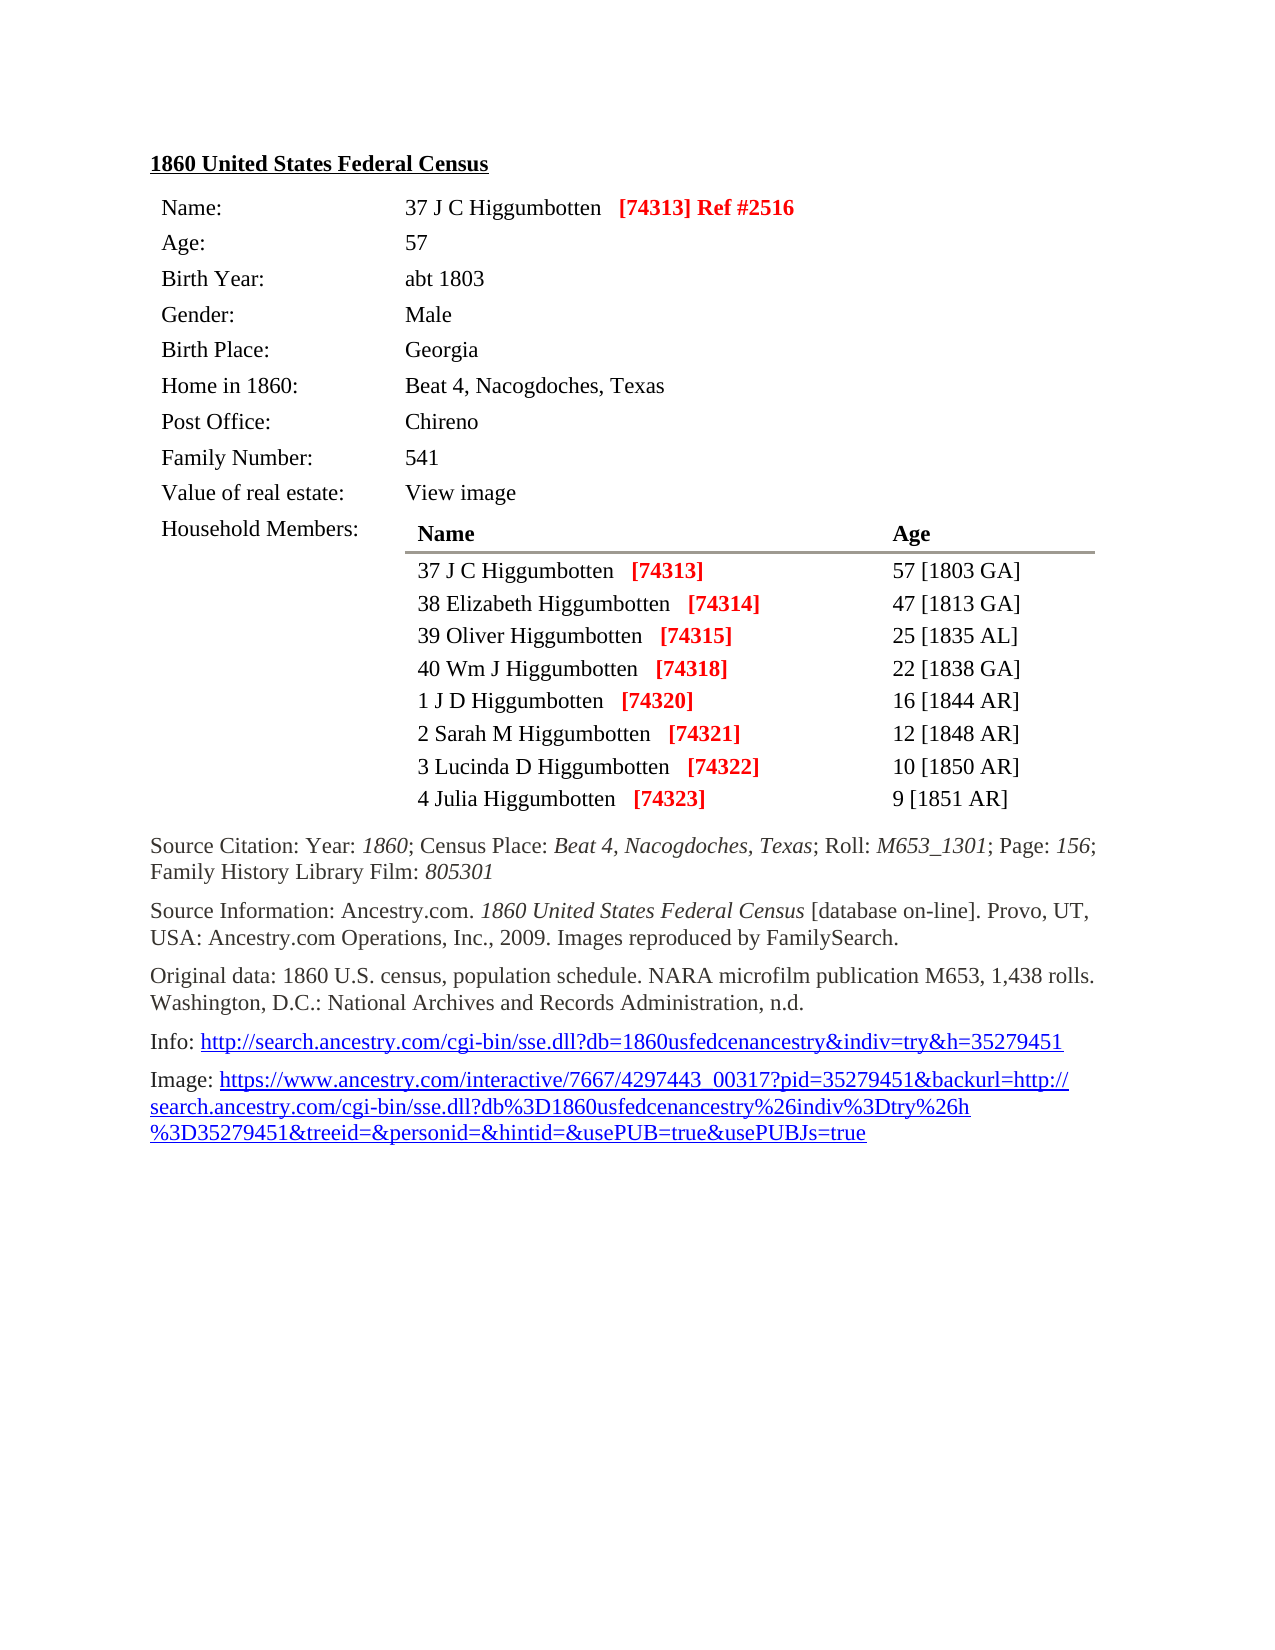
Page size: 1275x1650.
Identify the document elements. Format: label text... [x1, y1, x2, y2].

table_cell Georgia [392, 332, 1108, 367]
text Image: https://www.ancestry.com/interactive/7667/4297443_00317?pid=35279451&backurl=http://search.ancestry.com/cgi-bin/sse.dll?db%3D1860usfedcenancestry%26indiv%3Dtry%26h%3D35279451&treeid=&personid=&hintid=&usePUB=true&usePUBJs=true [150, 1067, 1125, 1146]
table_cell 57 [392, 225, 1108, 260]
table_cell Value of real estate: [149, 475, 392, 510]
table_cell Home in 1860: [149, 368, 392, 403]
table_cell [392, 510, 1108, 819]
table_header 37 J C Higgumbotten [74313] Ref #2516 [392, 189, 1108, 224]
table_cell 541 [392, 439, 1108, 475]
table_cell Male [392, 296, 1108, 332]
table_cell Age: [149, 225, 392, 260]
table_cell Beat 4, Nacogdoches, Texas [392, 368, 1108, 403]
table_cell Birth Place: [149, 332, 392, 367]
text Info: http://search.ancestry.com/cgi-bin/sse.dll?db=1860usfedcenancestry&indiv=try&h=35279451 [150, 1028, 1125, 1054]
table_cell Family Number: [149, 439, 392, 475]
text 1860 United States Federal Census [150, 150, 1125, 176]
text Source Citation: Year: 1860; Census Place: Beat 4, Nacogdoches, Texas; Roll: M653_1301; Page: 156; Family History Library Film: 805301 [150, 832, 1125, 885]
table_cell Household Members: [149, 510, 392, 819]
table_cell View image [392, 475, 1108, 510]
table_cell Birth Year: [149, 260, 392, 296]
table_header Name: [149, 189, 392, 224]
text Original data: 1860 U.S. census, population schedule. NARA microfilm publication M653, 1,438 rolls. Washington, D.C.: National Archives and Records Administration, n.d. [150, 962, 1125, 1015]
table_cell Post Office: [149, 403, 392, 439]
table_cell Gender: [149, 296, 392, 332]
table_cell abt 1803 [392, 260, 1108, 296]
table_cell Chireno [392, 403, 1108, 439]
text Source Information: Ancestry.com. 1860 United States Federal Census [database on-line]. Provo, UT, USA: Ancestry.com Operations, Inc., 2009. Images reproduced by FamilySearch. [150, 897, 1125, 950]
